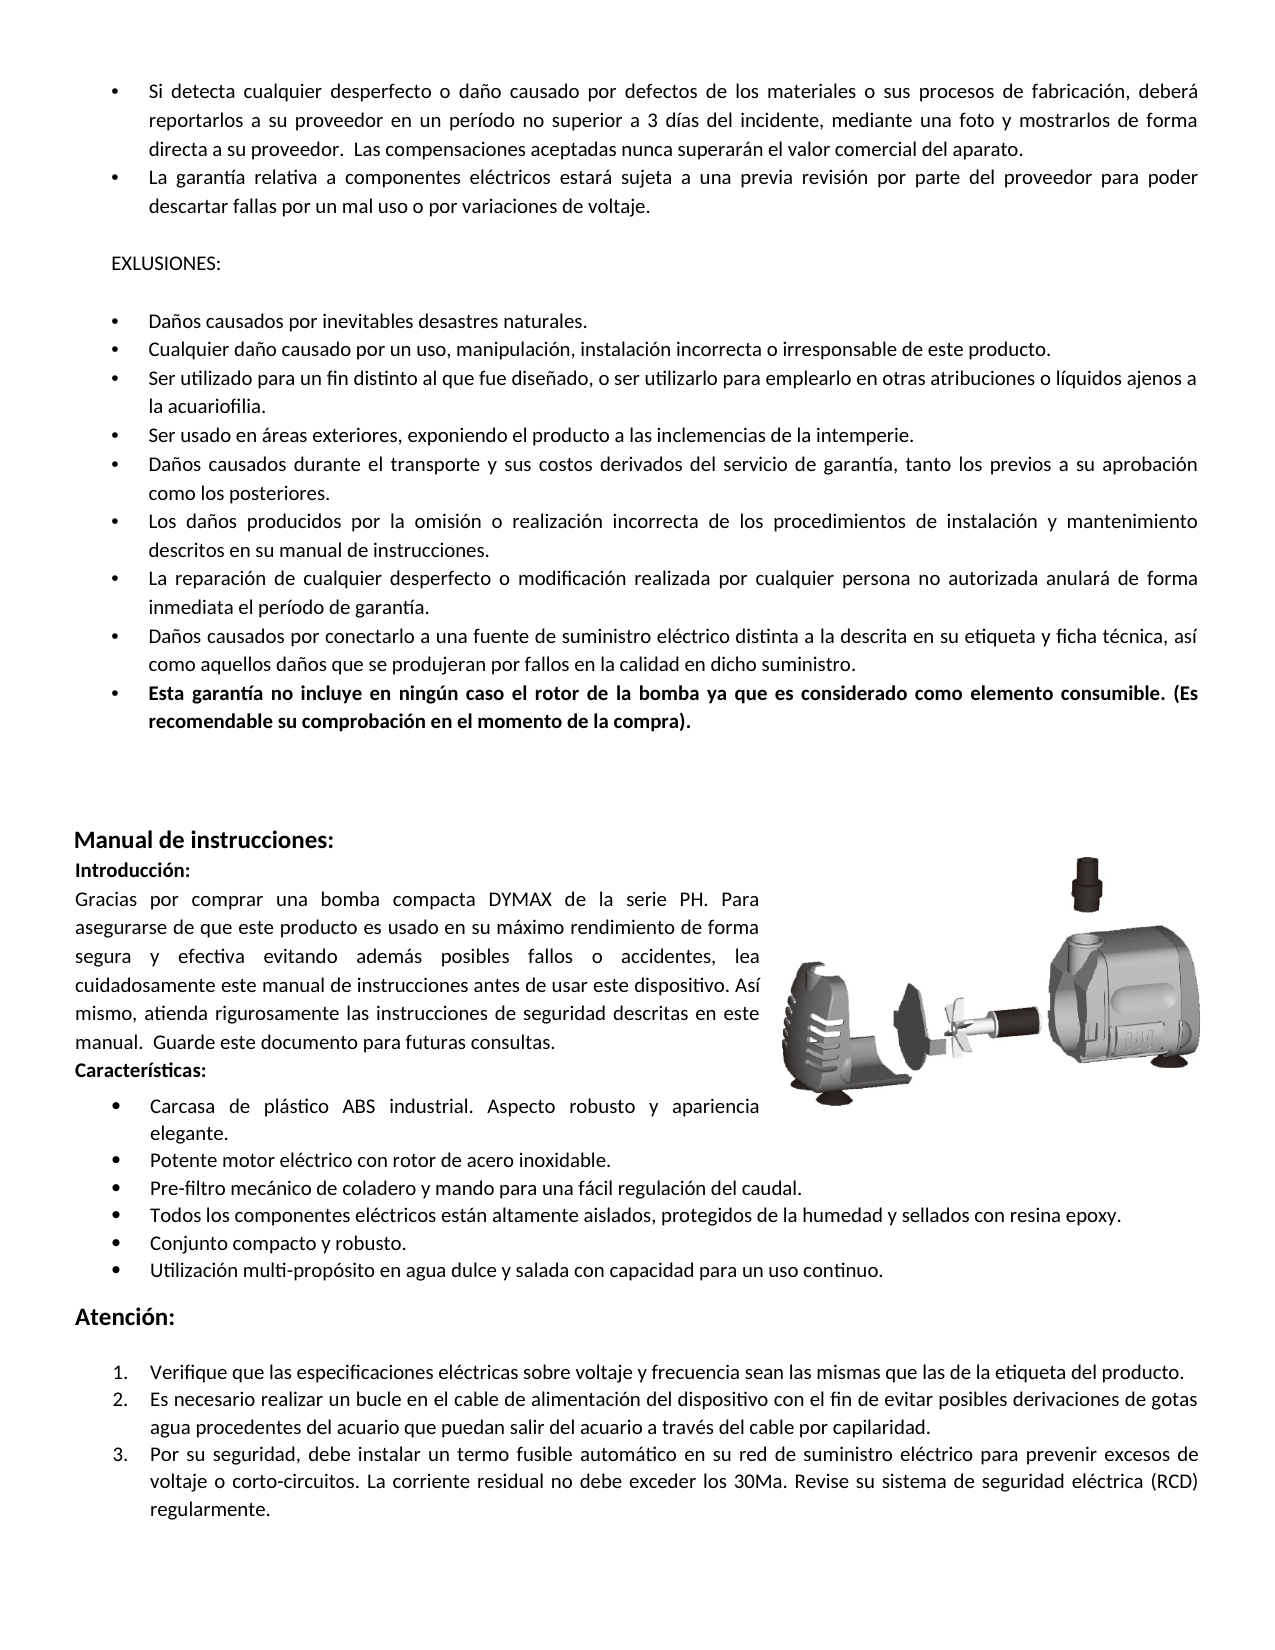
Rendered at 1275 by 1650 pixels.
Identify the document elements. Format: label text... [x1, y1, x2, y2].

list Ser usado en áreas exteriores, exponiendo el producto a las inclemencias de la intemperie. [111, 422, 1200, 448]
list Si detecta cualquier desperfecto o daño causado por defectos de los materiales o sus procesos de fabricación, deberá reportarlos a su proveedor en un período no superior a 3 días del incidente, mediante una foto y mostrarlos de forma directa a su proveedor. Las compensaciones aceptadas nunca superarán el valor comercial del aparato. [111, 79, 1200, 161]
list Pre-filtro mecánico de coladero y mando para una fácil regulación del caudal. [112, 1175, 1200, 1200]
list La reparación de cualquier desperfecto o modificación realizada por cualquier persona no autorizada anulará de forma inmediata el período de garantía. [111, 566, 1200, 620]
list Cualquier daño causado por un uso, manipulación, instalación incorrecta o irresponsable de este producto. [111, 336, 1200, 362]
list Ser utilizado para un fin distinto al que fue diseñado, o ser utilizarlo para emplearlo en otras atribuciones o líquidos ajenos a la acuariofilia. [111, 365, 1200, 419]
text Características: [75, 1058, 779, 1083]
list Potente motor eléctrico con rotor de acero inoxidable. [112, 1148, 1200, 1173]
list Conjunto compacto y robusto. [112, 1230, 1200, 1255]
text Atención: [75, 1301, 1199, 1332]
text Introducción: [75, 857, 779, 883]
list Esta garantía no incluye en ningún caso el rotor de la bomba ya que es considerado como elemento consumible. (Es recomendable su comprobación en el momento de la compra). [111, 680, 1200, 733]
text EXLUSIONES: [111, 251, 1200, 276]
text Manual de instrucciones: [73, 824, 1199, 855]
list Daños causados por conectarlo a una fuente de suministro eléctrico distinta a la descrita en su etiqueta y ficha técnica, así como aquellos daños que se produjeran por fallos en la calidad en dicho suministro. [111, 623, 1200, 677]
list Daños causados por inevitables desastres naturales. [111, 308, 1200, 333]
picture [779, 854, 1201, 1106]
list Verifique que las especificaciones eléctricas sobre voltaje y frecuencia sean las mismas que las de la etiqueta del producto. [112, 1359, 1200, 1384]
list Es necesario realizar un bucle en el cable de alimentación del dispositivo con el fin de evitar posibles derivaciones de gotas agua procedentes del acuario que puedan salir del acuario a través del cable por capilaridad. [112, 1387, 1200, 1439]
list Por su seguridad, debe instalar un termo fusible automático en su red de suministro eléctrico para prevenir excesos de voltaje o corto-circuitos. La corriente residual no debe exceder los 30Ma. Revise su sistema de seguridad eléctrica (RCD) regularmente. [112, 1441, 1200, 1522]
list Carcasa de plástico ABS industrial. Aspecto robusto y apariencia elegante. [112, 1093, 1200, 1146]
list Daños causados durante el transporte y sus costos derivados del servicio de garantía, tanto los previos a su aprobación como los posteriores. [111, 451, 1200, 505]
list Utilización multi-propósito en agua dulce y salada con capacidad para un uso continuo. [112, 1257, 1200, 1283]
text Gracias por comprar una bomba compacta DYMAX de la serie PH. Para asegurarse de que este producto es usado en su máximo rendimiento de forma segura y efectiva evitando además posibles fallos o accidentes, lea cuidadosamente este manual de instrucciones antes de usar este dispositivo. Así mismo, atienda rigurosamente las instrucciones de seguridad descritas en este manual. Guarde este documento para futuras consultas. [75, 886, 779, 1054]
list Los daños producidos por la omisión o realización incorrecta de los procedimientos de instalación y mantenimiento descritos en su manual de instrucciones. [111, 508, 1200, 562]
list La garantía relativa a componentes eléctricos estará sujeta a una previa revisión por parte del proveedor para poder descartar fallas por un mal uso o por variaciones de voltaje. [111, 164, 1200, 219]
list Todos los componentes eléctricos están altamente aislados, protegidos de la humedad y sellados con resina epoxy. [112, 1202, 1200, 1228]
